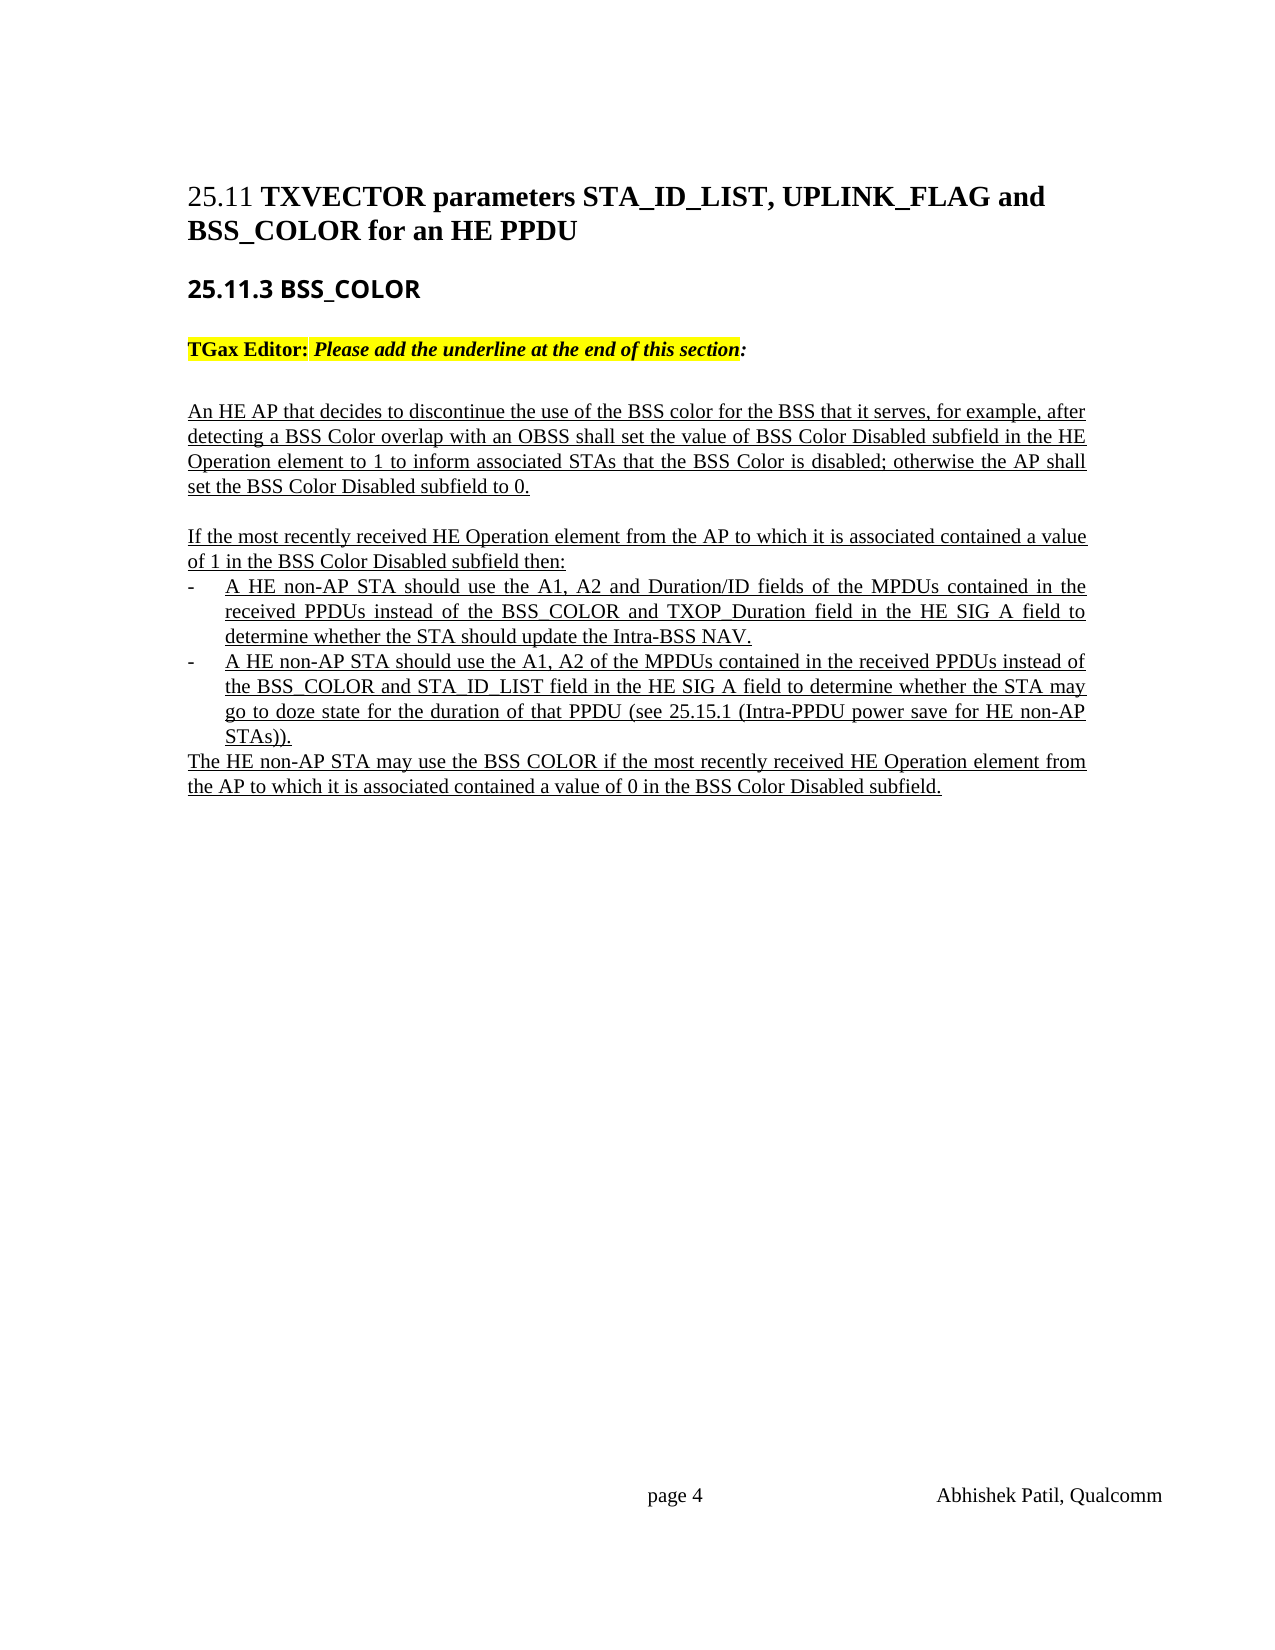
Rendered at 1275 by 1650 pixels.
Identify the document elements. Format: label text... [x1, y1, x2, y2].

text If the most recently received HE Operation element from the AP to which it is associated contained a value of 1 in the BSS Color Disabled subfield then: [187, 546, 1087, 573]
text The HE non-AP STA may use the BSS COLOR if the most recently received HE Operation element from the AP to which it is associated contained a value of 0 in the BSS Color Disabled subfield. [187, 748, 1087, 770]
list A HE non-AP STA should use the A1, A2 and Duration/ID fields of the MPDUs contained in the received PPDUs instead of the BSS_COLOR and TXOP_Duration field in the HE SIG A field to determine whether the STA should update the Intra-BSS NAV. [187, 573, 1087, 648]
subtitle 25.11.3 BSS_COLOR [187, 271, 1087, 305]
text An HE AP that decides to discontinue the use of the BSS color for the BSS that it serves, for example, after detecting a BSS Color overlap with an OBSS shall set the value of BSS Color Disabled subfield in the HE Operation element to 1 to inform associated STAs that the BSS Color is disabled; otherwise the AP shall set the BSS Color Disabled subfield to 0. [187, 446, 1087, 470]
list A HE non-AP STA should use the A1, A2 of the MPDUs contained in the received PPDUs instead of the BSS_COLOR and STA_ID_LIST field in the HE SIG A field to determine whether the STA may go to doze state for the duration of that PPDU (see 25.15.1 (Intra-PPDU power save for HE non-AP STAs)). [187, 648, 1087, 748]
text The HE non-AP STA may use the BSS COLOR if the most recently received HE Operation element from the AP to which it is associated contained a value of 0 in the BSS Color Disabled subfield. [187, 771, 1087, 798]
subtitle 25.11 TXVECTOR parameters STA_ID_LIST, UPLINK_FLAG and BSS_COLOR for an HE PPDU [187, 179, 1087, 246]
text An HE AP that decides to discontinue the use of the BSS color for the BSS that it serves, for example, after detecting a BSS Color overlap with an OBSS shall set the value of BSS Color Disabled subfield in the HE Operation element to 1 to inform associated STAs that the BSS Color is disabled; otherwise the AP shall set the BSS Color Disabled subfield to 0. [187, 471, 1087, 498]
text If the most recently received HE Operation element from the AP to which it is associated contained a value of 1 in the BSS Color Disabled subfield then: [187, 523, 1087, 545]
text TGax Editor: Please add the underline at the end of this section: [740, 337, 1087, 361]
text An HE AP that decides to discontinue the use of the BSS color for the BSS that it serves, for example, after detecting a BSS Color overlap with an OBSS shall set the value of BSS Color Disabled subfield in the HE Operation element to 1 to inform associated STAs that the BSS Color is disabled; otherwise the AP shall set the BSS Color Disabled subfield to 0. [187, 398, 1087, 445]
